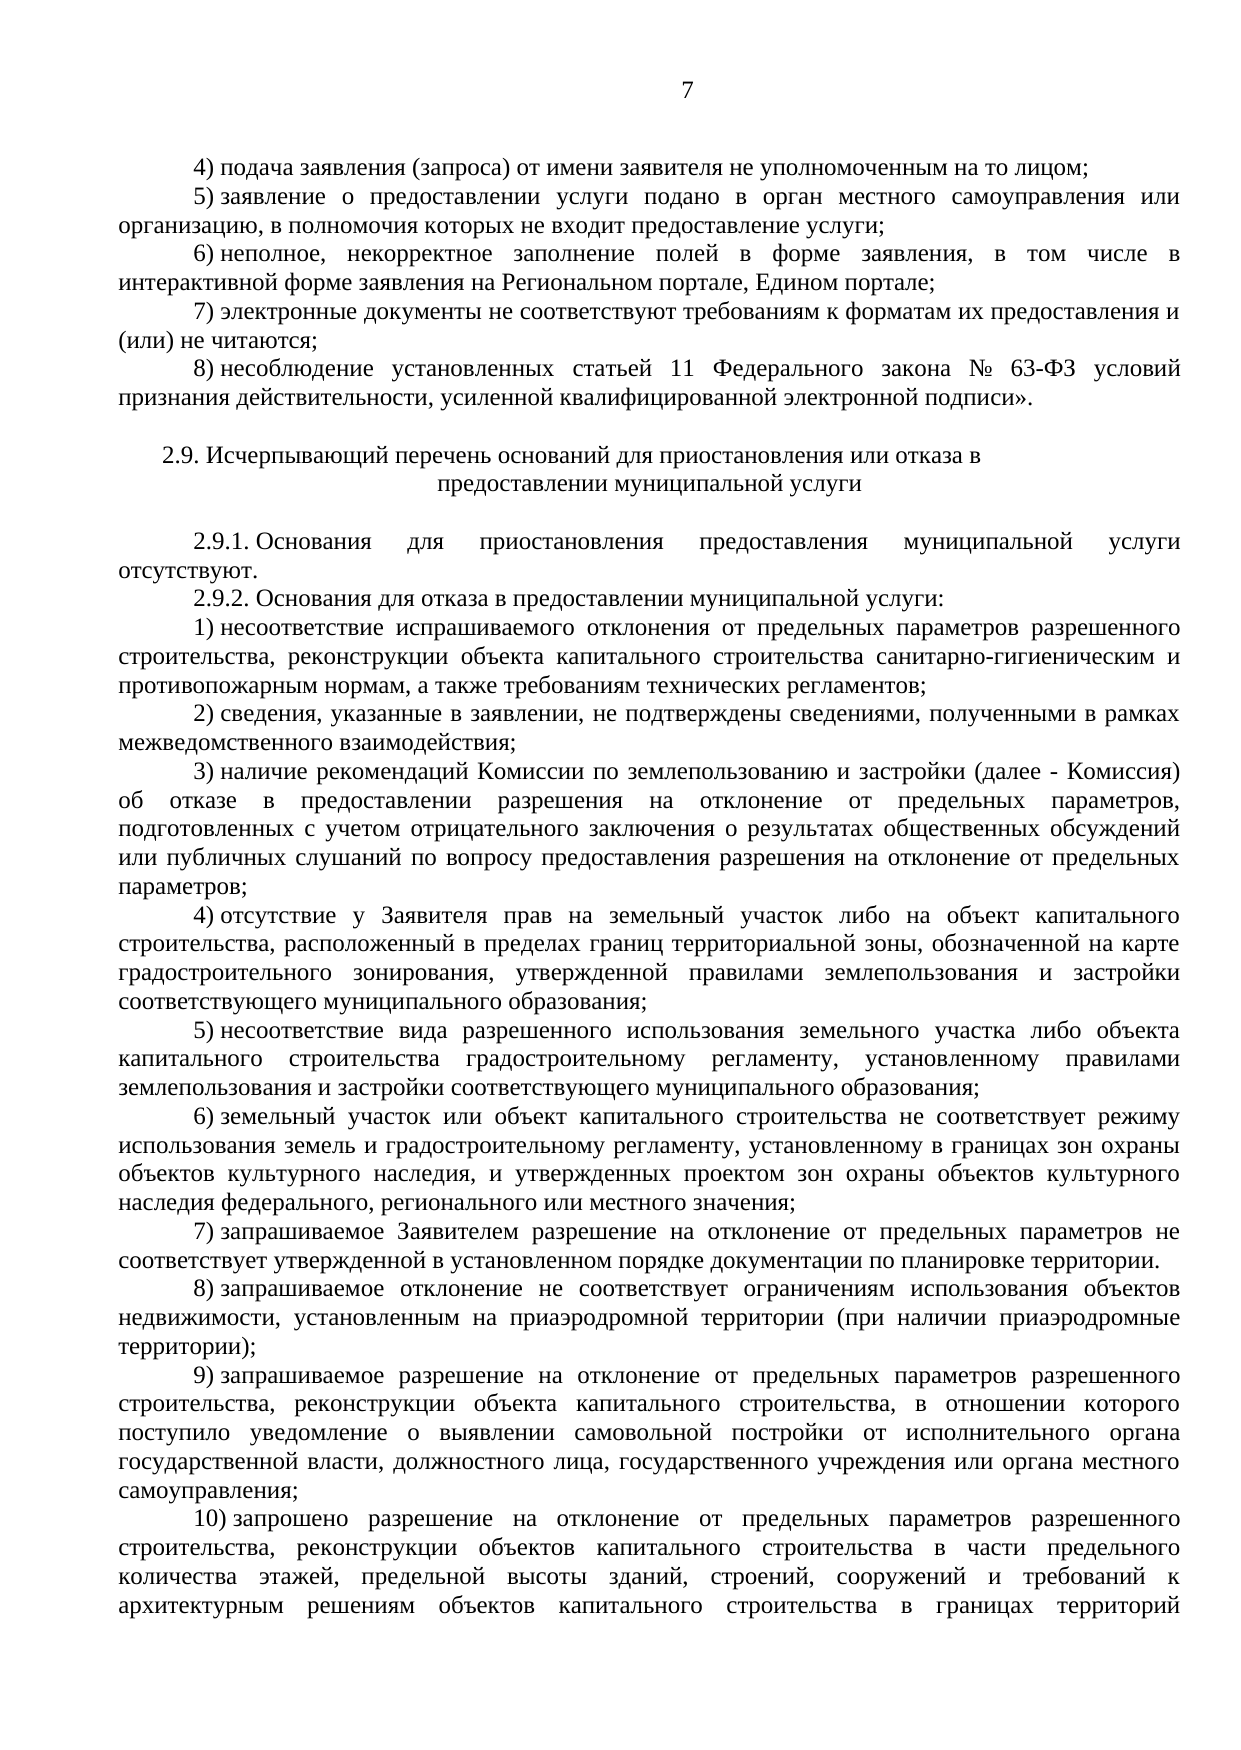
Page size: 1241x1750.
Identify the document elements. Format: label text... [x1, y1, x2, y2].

text 2.9. Исчерпывающий перечень оснований для приостановления или отказа в [162, 440, 1181, 468]
text 8) несоблюдение установленных статьей 11 Федерального закона № 63-ФЗ условий признания действительности, усиленной квалифицированной электронной подписи». [118, 353, 1181, 411]
text 7) запрашиваемое Заявителем разрешение на отклонение от предельных параметров не соответствует утвержденной в установленном порядке документации по планировке территории. [118, 1216, 1181, 1273]
text 3) наличие рекомендаций Комиссии по землепользованию и застройки (далее - Комиссия) об отказе в предоставлении разрешения на отклонение от предельных параметров, подготовленных с учетом отрицательного заключения о результатах общественных обсуждений или публичных слушаний по вопросу предоставления разрешения на отклонение от предельных параметров; [118, 756, 1181, 900]
text 4) подача заявления (запроса) от имени заявителя не уполномоченным на то лицом; [118, 152, 1181, 181]
text 2) сведения, указанные в заявлении, не подтверждены сведениями, полученными в рамках межведомственного взаимодействия; [118, 698, 1181, 756]
text предоставлении муниципальной услуги [118, 468, 1181, 497]
text 2.9.2. Основания для отказа в предоставлении муниципальной услуги: [118, 583, 1181, 612]
text 6) неполное, некорректное заполнение полей в форме заявления, в том числе в интерактивной форме заявления на Региональном портале, Едином портале; [118, 238, 1181, 296]
text 6) земельный участок или объект капитального строительства не соответствует режиму использования земель и градостроительному регламенту, установленному в границах зон охраны объектов культурного наследия, и утвержденных проектом зон охраны объектов культурного наследия федерального, регионального или местного значения; [118, 1101, 1181, 1216]
text 4) отсутствие у Заявителя прав на земельный участок либо на объект капитального строительства, расположенный в пределах границ территориальной зоны, обозначенной на карте градостроительного зонирования, утвержденной правилами землепользования и застройки соответствующего муниципального образования; [118, 900, 1181, 1015]
text 5) заявление о предоставлении услуги подано в орган местного самоуправления или организацию, в полномочия которых не входит предоставление услуги; [118, 181, 1181, 238]
text 5) несоответствие вида разрешенного использования земельного участка либо объекта капитального строительства градостроительному регламенту, установленному правилами землепользования и застройки соответствующего муниципального образования; [118, 1015, 1181, 1101]
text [118, 1503, 1181, 1618]
text 8) запрашиваемое отклонение не соответствует ограничениям использования объектов недвижимости, установленным на приаэродромной территории (при наличии приаэродромные территории); [118, 1273, 1181, 1360]
text 7) электронные документы не соответствуют требованиям к форматам их предоставления и (или) не читаются; [118, 296, 1181, 353]
text 2.9.1. Основания для приостановления предоставления муниципальной услуги отсутствуют. [118, 526, 1181, 583]
text 9) запрашиваемое разрешение на отклонение от предельных параметров разрешенного строительства, реконструкции объекта капитального строительства, в отношении которого поступило уведомление о выявлении самовольной постройки от исполнительного органа государственной власти, должностного лица, государственного учреждения или органа местного самоуправления; [118, 1360, 1181, 1503]
text 1) несоответствие испрашиваемого отклонения от предельных параметров разрешенного строительства, реконструкции объекта капитального строительства санитарно-гигиеническим и противопожарным нормам, а также требованиям технических регламентов; [118, 612, 1181, 698]
